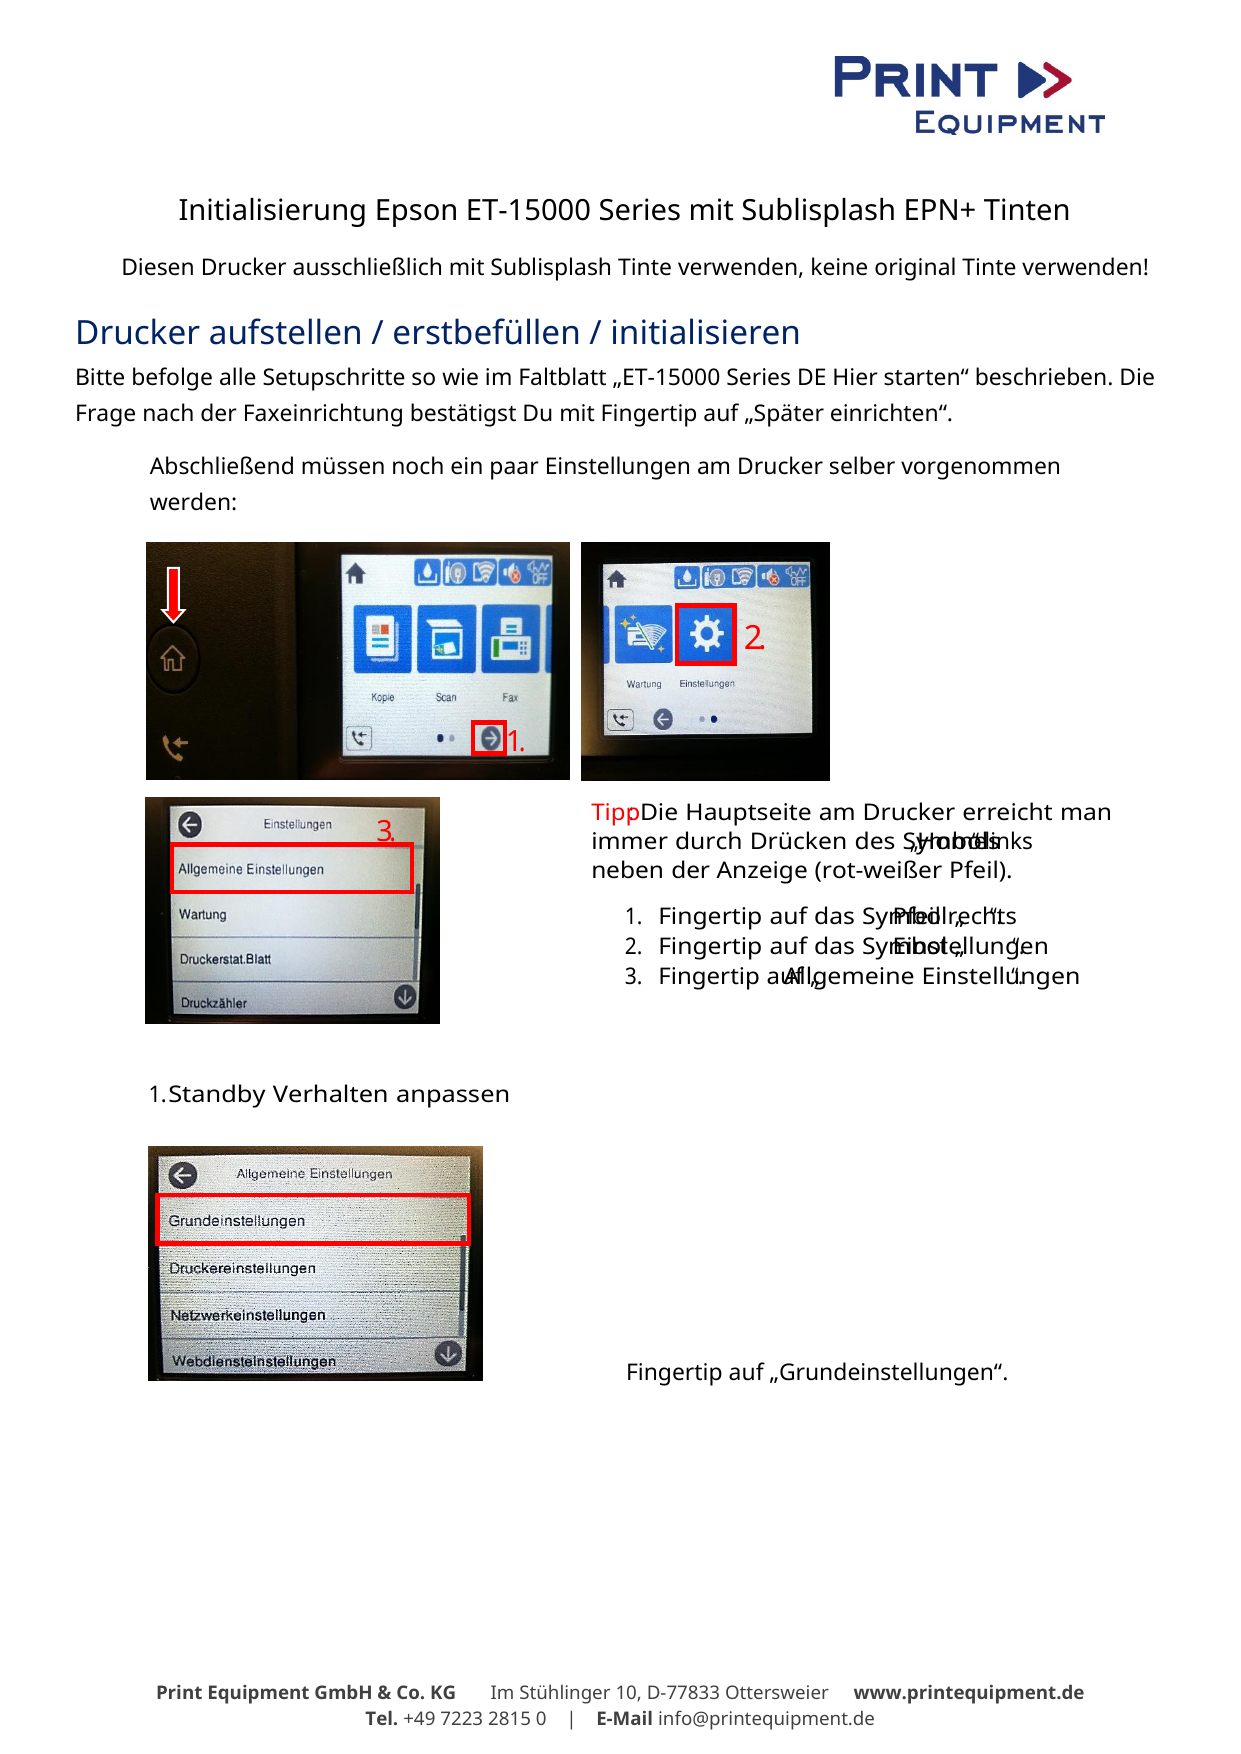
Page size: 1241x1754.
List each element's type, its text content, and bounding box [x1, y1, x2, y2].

text Diesen Drucker ausschließlich mit Sublisplash Tinte verwenden, keine original Tinte verwenden! [75, 251, 1149, 282]
picture [834, 56, 1105, 135]
picture [145, 797, 440, 1024]
picture [146, 542, 570, 780]
text Bitte befolge alle Setupschritte so wie im Faltblatt „ET-15000 Series DE Hier starten“ beschrieben. Die Frage nach der Faxeinrichtung bestätigst Du mit Fingertip auf „Später einrichten“. [75, 361, 1165, 428]
picture [148, 1146, 483, 1381]
text Abschließend müssen noch ein paar Einstellungen am Drucker selber vorgenommen werden: [149, 449, 1154, 517]
picture [581, 542, 830, 781]
text Initialisierung Epson ET-15000 Series mit Sublisplash EPN+ Tinten [144, 189, 1105, 228]
subtitle Drucker aufstellen / erstbefüllen / initialisieren [75, 309, 1165, 354]
